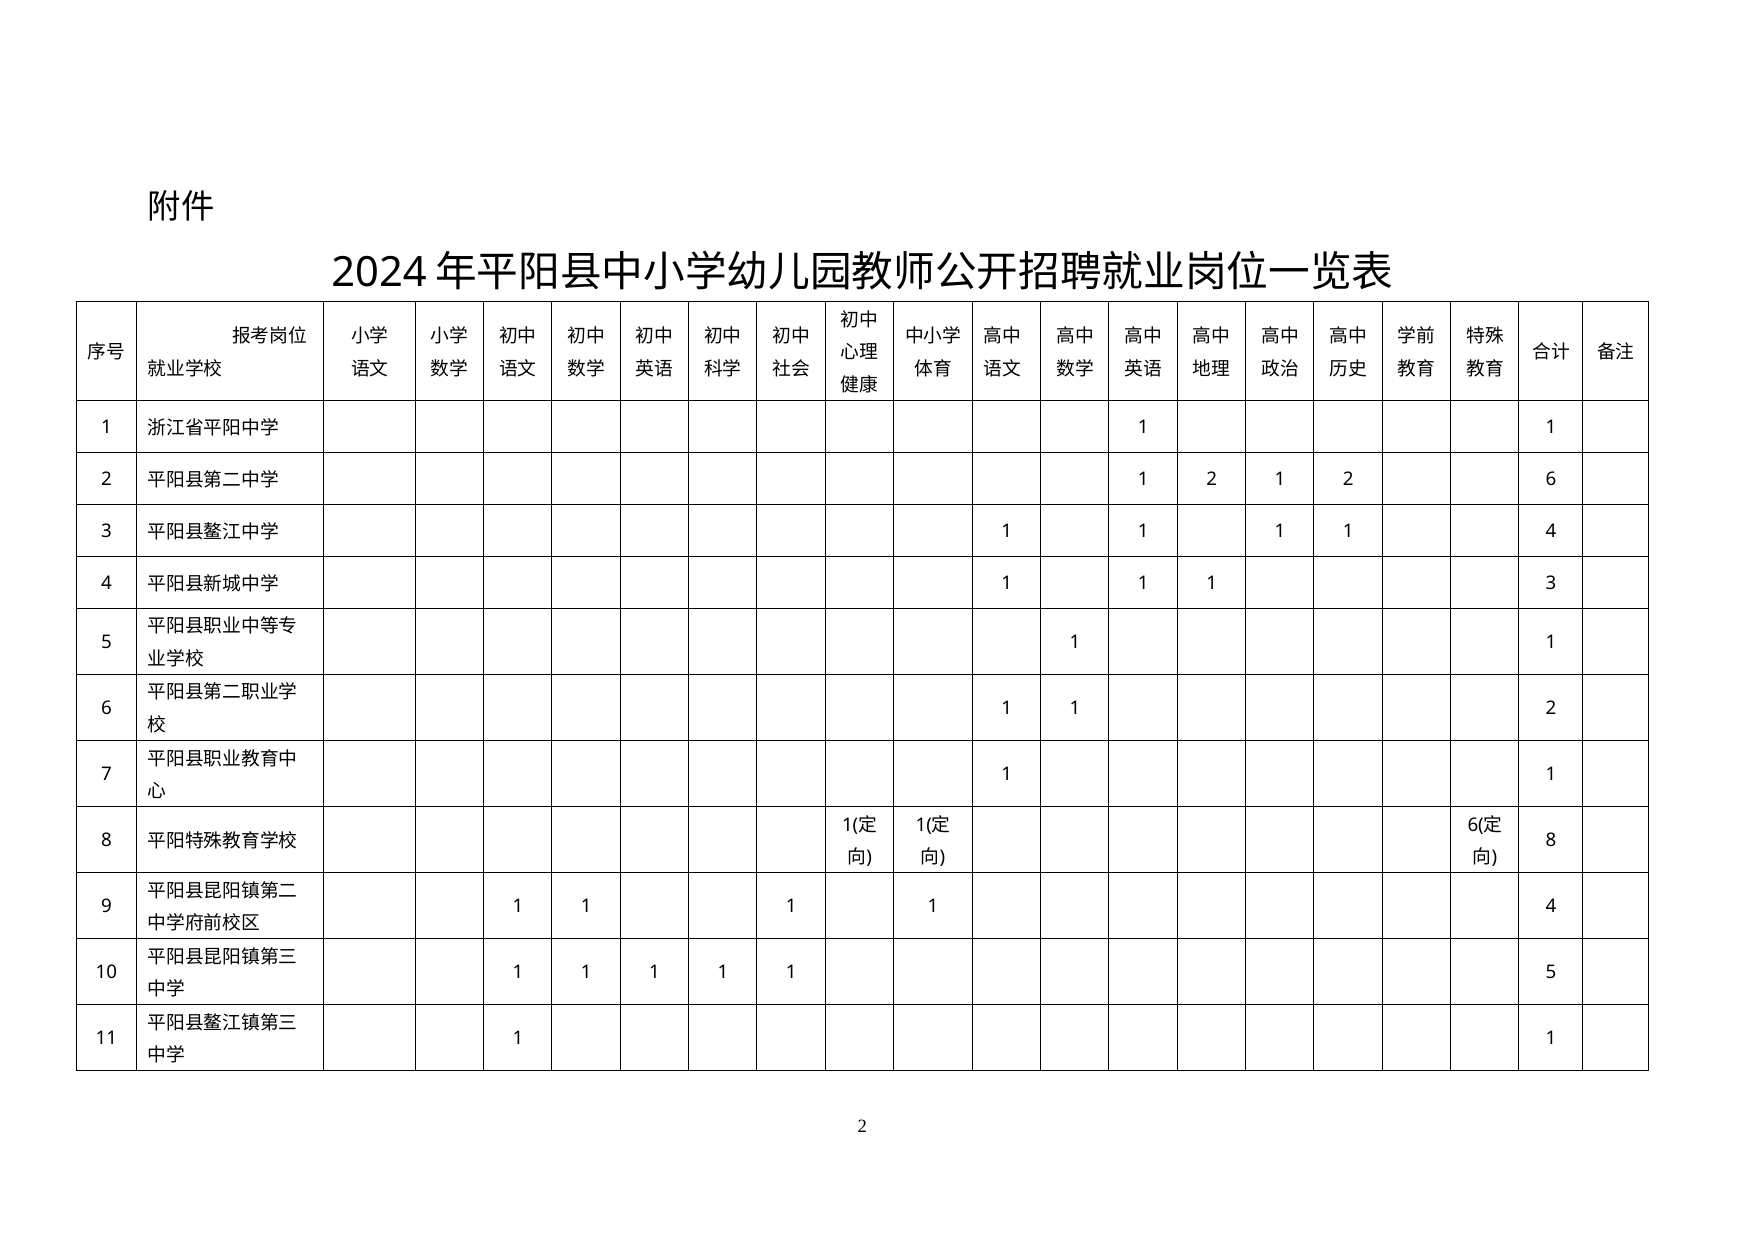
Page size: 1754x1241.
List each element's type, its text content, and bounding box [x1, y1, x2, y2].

table_header 高中地理 [1178, 302, 1245, 399]
table_cell [973, 609, 1040, 673]
table_cell [757, 505, 825, 556]
table_cell 1 [77, 401, 136, 452]
table_cell [973, 807, 1040, 872]
table_header 小学数学 [416, 302, 483, 399]
table_cell 1 [552, 939, 620, 1004]
table_cell [1583, 505, 1648, 556]
table_cell [552, 557, 620, 607]
table_cell [894, 1005, 972, 1070]
table_cell [1178, 505, 1245, 556]
table_cell [416, 741, 483, 806]
table_header 初中数学 [552, 302, 620, 399]
table_cell [1383, 675, 1450, 739]
table_cell [1314, 557, 1382, 607]
table_cell [621, 675, 688, 739]
table_cell [1383, 401, 1450, 452]
table_cell 5 [77, 609, 136, 673]
table_cell 6 [77, 675, 136, 739]
table_cell 平阳县职业中等专业学校 [137, 609, 323, 673]
table_cell [621, 807, 688, 872]
table_cell 2 [1314, 453, 1382, 503]
table_cell [1583, 675, 1648, 739]
table_cell 1 [484, 1005, 551, 1070]
table_cell [757, 741, 825, 806]
table_cell 1 [894, 873, 972, 938]
table_cell [621, 609, 688, 673]
table_cell [826, 939, 893, 1004]
table_cell 1 [1519, 609, 1582, 673]
table_cell [689, 675, 756, 739]
table_cell [1246, 741, 1313, 806]
table_cell 2 [1178, 453, 1245, 503]
table_cell [552, 401, 620, 452]
table_cell [416, 939, 483, 1004]
table_cell [484, 453, 551, 503]
table_cell 4 [1519, 873, 1582, 938]
table_cell [1314, 873, 1382, 938]
table_header 特殊教育 [1451, 302, 1518, 399]
table_cell [973, 873, 1040, 938]
table_cell 9 [77, 873, 136, 938]
table_cell 平阳县第二职业学校 [137, 675, 323, 739]
table_cell [416, 557, 483, 607]
table_cell [324, 401, 415, 452]
table_cell [894, 609, 972, 673]
table_cell 8 [77, 807, 136, 872]
table_cell [1583, 401, 1648, 452]
table_cell [757, 453, 825, 503]
table_cell [757, 401, 825, 452]
table_cell [826, 675, 893, 739]
table_cell [484, 557, 551, 607]
table_cell [1178, 1005, 1245, 1070]
table_cell [1583, 873, 1648, 938]
table_header 合计 [1519, 302, 1582, 399]
table_cell [1246, 939, 1313, 1004]
table_cell [826, 741, 893, 806]
table_cell [416, 401, 483, 452]
table_cell 1 [621, 939, 688, 1004]
table_cell [1109, 741, 1177, 806]
table_cell [1246, 873, 1313, 938]
table_cell [552, 807, 620, 872]
table_cell [826, 453, 893, 503]
table_cell 1 [757, 873, 825, 938]
table_cell [324, 675, 415, 739]
table_cell [552, 675, 620, 739]
table_header 高中语文 [973, 302, 1040, 399]
table_cell [416, 675, 483, 739]
table_cell [621, 453, 688, 503]
table_cell [1246, 807, 1313, 872]
table_cell 1 [1109, 453, 1177, 503]
table_cell 1(定向) [894, 807, 972, 872]
table_cell [1109, 807, 1177, 872]
table_cell [1314, 401, 1382, 452]
table_cell [689, 557, 756, 607]
table_cell [1451, 675, 1518, 739]
table_header 初中语文 [484, 302, 551, 399]
table_cell [621, 401, 688, 452]
table_cell 浙江省平阳中学 [137, 401, 323, 452]
table_cell [894, 453, 972, 503]
table_cell 3 [77, 505, 136, 556]
table_cell 1 [484, 939, 551, 1004]
table_cell 1 [1178, 557, 1245, 607]
table_cell [894, 401, 972, 452]
table_cell 平阳县昆阳镇第三中学 [137, 939, 323, 1004]
table_cell [894, 557, 972, 607]
table_cell 平阳县职业教育中心 [137, 741, 323, 806]
table_cell [689, 453, 756, 503]
table_header 学前教育 [1383, 302, 1450, 399]
table_cell [826, 873, 893, 938]
table_cell [1583, 1005, 1648, 1070]
table_cell [484, 401, 551, 452]
table_cell [826, 401, 893, 452]
table_cell 1 [689, 939, 756, 1004]
table_cell 1 [1519, 1005, 1582, 1070]
table_cell [757, 609, 825, 673]
table_cell 1 [1041, 609, 1108, 673]
table_cell [894, 505, 972, 556]
table_cell [324, 873, 415, 938]
table_cell [973, 453, 1040, 503]
table_cell [689, 741, 756, 806]
table_cell 7 [77, 741, 136, 806]
table_cell [1041, 873, 1108, 938]
table_cell [1178, 939, 1245, 1004]
table_header 中小学 体育 [894, 302, 972, 399]
table_cell 8 [1519, 807, 1582, 872]
table_header 小学 语文 [324, 302, 415, 399]
table_cell [1383, 453, 1450, 503]
table_cell [826, 609, 893, 673]
table_cell 1 [973, 557, 1040, 607]
table_cell [1314, 741, 1382, 806]
table_cell [1451, 873, 1518, 938]
table_cell [416, 807, 483, 872]
table_cell 平阳县昆阳镇第二中学府前校区 [137, 873, 323, 938]
table_cell [1246, 675, 1313, 739]
table_cell 1 [973, 741, 1040, 806]
table_cell [1383, 505, 1450, 556]
table_cell 1 [1519, 401, 1582, 452]
table_cell 平阳县新城中学 [137, 557, 323, 607]
table_cell [1383, 873, 1450, 938]
table_cell [1109, 609, 1177, 673]
table_cell [1109, 675, 1177, 739]
table_cell [689, 401, 756, 452]
table_cell 平阳县第二中学 [137, 453, 323, 503]
table_cell [1451, 505, 1518, 556]
table_cell [552, 741, 620, 806]
table_cell [1041, 1005, 1108, 1070]
table_cell [1178, 675, 1245, 739]
table_header 初中心理健康 [826, 302, 893, 399]
table_cell [1383, 609, 1450, 673]
table_cell [1178, 807, 1245, 872]
table_header 序号 [77, 302, 136, 399]
table_cell [894, 741, 972, 806]
table_cell [1451, 557, 1518, 607]
table_cell [416, 609, 483, 673]
table_cell 6(定向) [1451, 807, 1518, 872]
table_cell [1178, 741, 1245, 806]
table_cell [552, 453, 620, 503]
table_cell [973, 401, 1040, 452]
table_cell [552, 609, 620, 673]
table_cell [1383, 1005, 1450, 1070]
table_cell [757, 557, 825, 607]
text 2024年平阳县中小学幼儿园教师公开招聘就业岗位一览表 [148, 236, 1577, 301]
table_cell [757, 675, 825, 739]
table_cell [484, 609, 551, 673]
table_header 报考岗位 就业学校 [137, 302, 323, 399]
table_cell [621, 741, 688, 806]
table_cell [621, 505, 688, 556]
table_cell [1041, 807, 1108, 872]
table_cell [1178, 873, 1245, 938]
table_cell 1 [1109, 401, 1177, 452]
table_cell [552, 1005, 620, 1070]
table_header 高中历史 [1314, 302, 1382, 399]
table_cell 平阳特殊教育学校 [137, 807, 323, 872]
table_cell [1041, 401, 1108, 452]
table_cell [1109, 939, 1177, 1004]
table_header 初中英语 [621, 302, 688, 399]
table_cell 1 [1041, 675, 1108, 739]
table_cell [1041, 741, 1108, 806]
table_cell 1 [973, 505, 1040, 556]
table_cell [1246, 609, 1313, 673]
table_cell [1314, 675, 1382, 739]
table_cell [324, 453, 415, 503]
table_cell [484, 741, 551, 806]
table_cell [689, 807, 756, 872]
table_cell [894, 939, 972, 1004]
table_cell 11 [77, 1005, 136, 1070]
table_cell 4 [1519, 505, 1582, 556]
table_cell [689, 1005, 756, 1070]
table_header 初中科学 [689, 302, 756, 399]
table_cell [1178, 401, 1245, 452]
table_cell 2 [1519, 675, 1582, 739]
table_cell 平阳县鳌江镇第三中学 [137, 1005, 323, 1070]
table_cell [416, 873, 483, 938]
table_cell [1451, 741, 1518, 806]
table_cell [552, 505, 620, 556]
text 附件 [148, 171, 1577, 236]
table_cell [1383, 939, 1450, 1004]
table_header 初中社会 [757, 302, 825, 399]
table_cell 1(定向) [826, 807, 893, 872]
table_cell [484, 675, 551, 739]
table_header 高中政治 [1246, 302, 1313, 399]
table_cell [324, 807, 415, 872]
table_cell [689, 505, 756, 556]
table_cell [1451, 1005, 1518, 1070]
table_cell 1 [1314, 505, 1382, 556]
table_cell 1 [1109, 505, 1177, 556]
table_cell [973, 1005, 1040, 1070]
table_cell [1583, 939, 1648, 1004]
table_cell [1383, 741, 1450, 806]
table_cell [1109, 1005, 1177, 1070]
table_cell 2 [77, 453, 136, 503]
table_cell [1383, 557, 1450, 607]
table_cell [1246, 401, 1313, 452]
table_cell 4 [77, 557, 136, 607]
table_cell [1246, 1005, 1313, 1070]
table_cell [1178, 609, 1245, 673]
table_cell [1583, 453, 1648, 503]
table_header 高中英语 [1109, 302, 1177, 399]
table_cell [1583, 557, 1648, 607]
table_cell [1314, 939, 1382, 1004]
table_cell [1451, 401, 1518, 452]
table_cell [1451, 609, 1518, 673]
table_cell 1 [1519, 741, 1582, 806]
table_cell [621, 1005, 688, 1070]
table_cell 1 [552, 873, 620, 938]
table_cell [689, 873, 756, 938]
table_cell 10 [77, 939, 136, 1004]
table_cell [484, 807, 551, 872]
table_cell 1 [484, 873, 551, 938]
table_cell [1109, 873, 1177, 938]
table_cell 1 [1109, 557, 1177, 607]
table_cell [416, 1005, 483, 1070]
table_cell [324, 609, 415, 673]
table_cell [757, 807, 825, 872]
table_cell [1314, 1005, 1382, 1070]
table_cell [1583, 807, 1648, 872]
table_cell 3 [1519, 557, 1582, 607]
table_cell [826, 505, 893, 556]
table_cell [1041, 505, 1108, 556]
table_cell [1583, 741, 1648, 806]
table_header 高中数学 [1041, 302, 1108, 399]
table_cell [1451, 453, 1518, 503]
table_cell [416, 453, 483, 503]
table_cell [826, 1005, 893, 1070]
table_cell 1 [973, 675, 1040, 739]
table_cell [621, 873, 688, 938]
table_cell [757, 1005, 825, 1070]
table_cell [1383, 807, 1450, 872]
table_cell [894, 675, 972, 739]
table_cell 平阳县鳌江中学 [137, 505, 323, 556]
table_cell [1314, 609, 1382, 673]
table_cell [324, 505, 415, 556]
table_cell [1041, 939, 1108, 1004]
table_cell 1 [757, 939, 825, 1004]
table_cell [973, 939, 1040, 1004]
table_header 备注 [1583, 302, 1648, 399]
table_cell 6 [1519, 453, 1582, 503]
table_cell [1041, 557, 1108, 607]
table_cell [1314, 807, 1382, 872]
table_cell [416, 505, 483, 556]
table_cell [1246, 557, 1313, 607]
table_cell [689, 609, 756, 673]
table_cell [324, 939, 415, 1004]
table_cell [324, 741, 415, 806]
table_cell [1041, 453, 1108, 503]
table_cell [324, 1005, 415, 1070]
table_cell [621, 557, 688, 607]
table_cell [324, 557, 415, 607]
table_cell [1583, 609, 1648, 673]
table_cell [484, 505, 551, 556]
table_cell 1 [1246, 505, 1313, 556]
table_cell 5 [1519, 939, 1582, 1004]
table_cell [1451, 939, 1518, 1004]
table_cell 1 [1246, 453, 1313, 503]
table_cell [826, 557, 893, 607]
